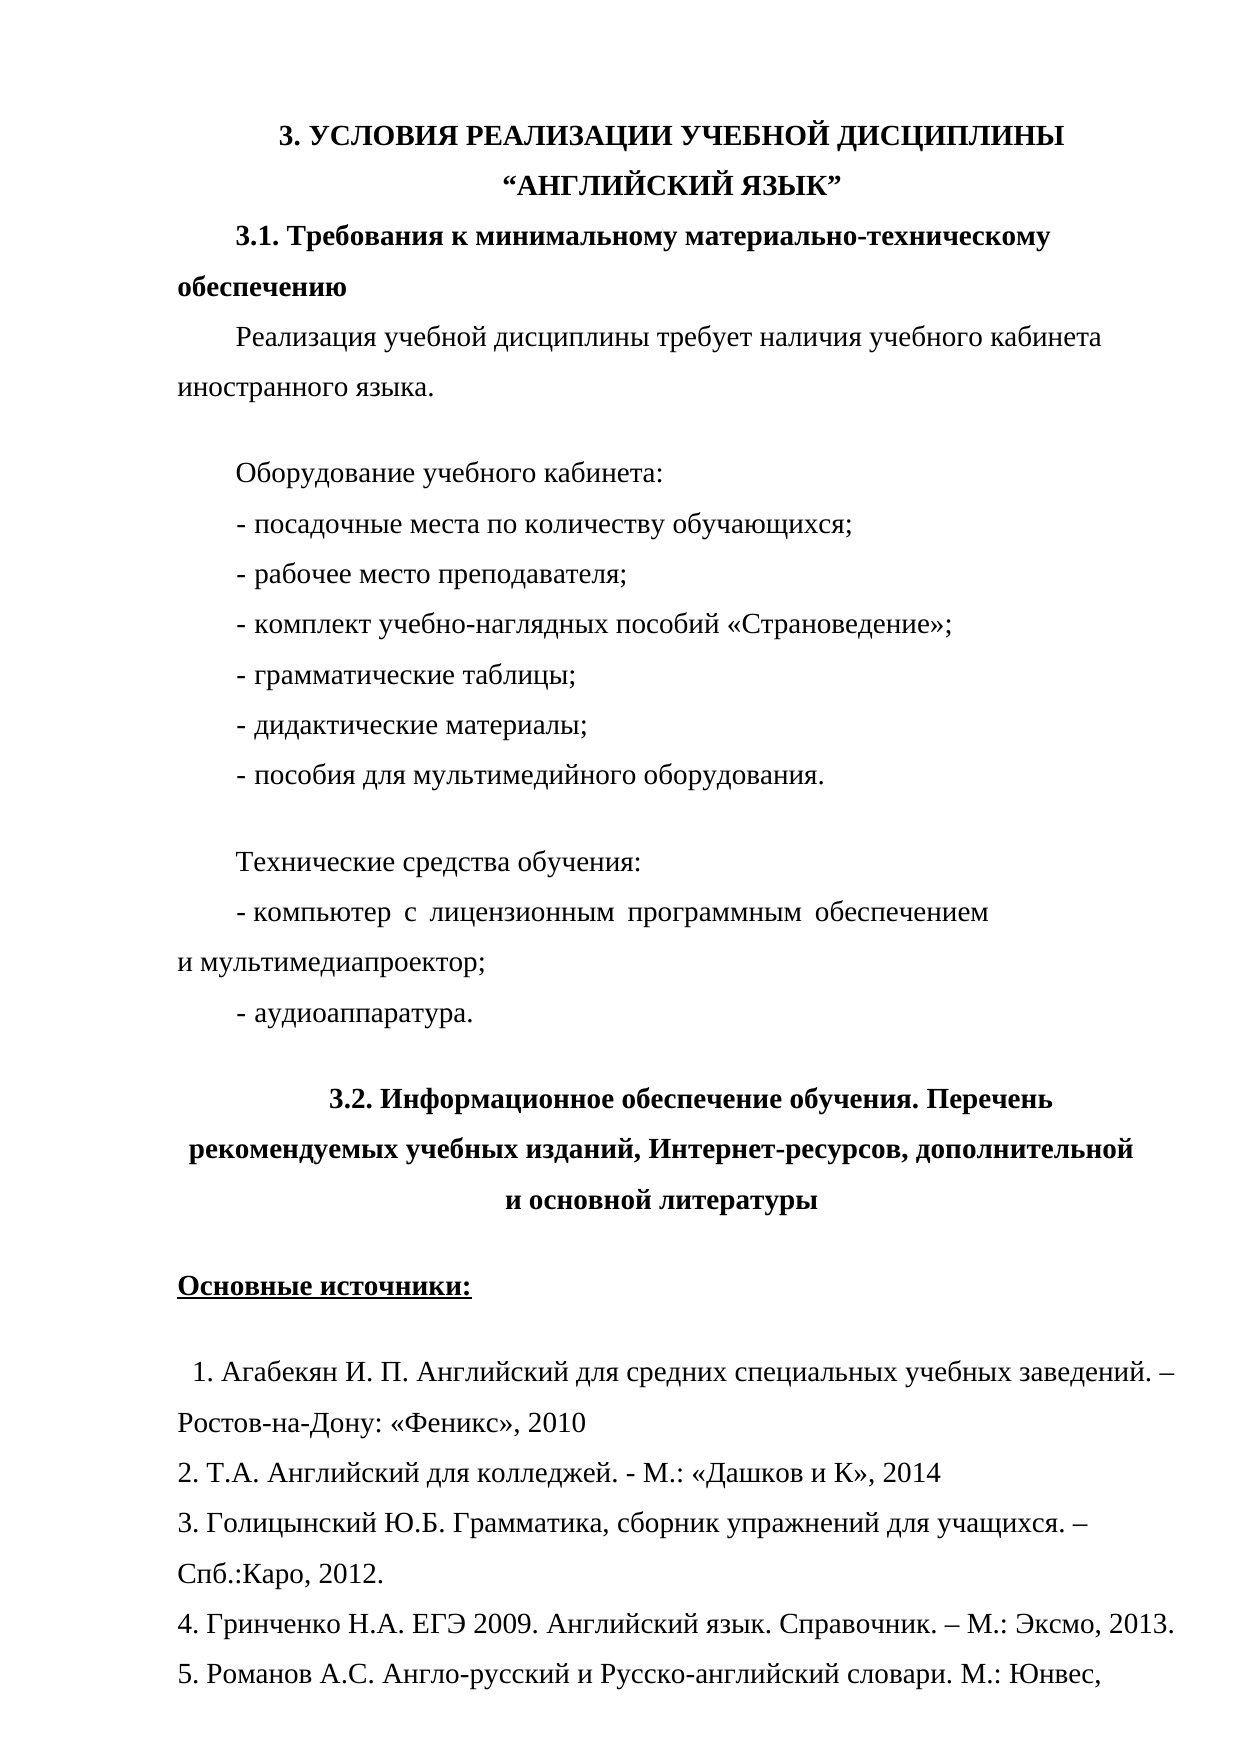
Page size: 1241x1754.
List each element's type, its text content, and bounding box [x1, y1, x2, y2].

text Оборудование учебного кабинета: [235, 456, 1181, 489]
text 3.2. Информационное обеспечение обучения. Перечень рекомендуемых учебных изданий, Интернет-ресурсов, дополнительной и основной литературы [177, 1081, 1146, 1215]
list Т.А. Английский для колледжей. - М.: «Дашков и К», 2014 [177, 1455, 1181, 1489]
text Технические средства обучения: [235, 844, 1181, 877]
list Романов А.С. Англо-русский и Русско-английский словари. М.: Юнвес, [177, 1656, 1181, 1690]
text Основные источники: [177, 1268, 1181, 1302]
list рабочее место преподавателя; [236, 556, 1181, 590]
text 3.1. Требования к минимальному материально-техническому [235, 218, 1181, 252]
text иностранного языка. [177, 369, 1181, 403]
list грамматические таблицы; [236, 657, 1181, 690]
list комплект учебно-наглядных пособий «Страноведение»; [236, 607, 1181, 640]
text Спб.:Каро, 2012. [177, 1556, 1181, 1589]
list Голицынский Ю.Б. Грамматика, сборник упражнений для учащихся. – [177, 1505, 1181, 1539]
list Гринченко Н.А. ЕГЭ 2009. Английский язык. Справочник. – М.: Эксмо, 2013. [177, 1606, 1181, 1639]
text Реализация учебной дисциплины требует наличия учебного кабинета [235, 319, 1181, 352]
list Агабекян И. П. Английский для средних специальных учебных заведений. – Ростов-на-Дону: «Феникс», 2010 [177, 1354, 1175, 1438]
list посадочные места по количеству обучающихся; [236, 506, 1181, 539]
list пособия для мультимедийного оборудования. [236, 757, 1181, 791]
list УСЛОВИЯ РЕАЛИЗАЦИИ УЧЕБНОЙ ДИСЦИПЛИНЫ [279, 118, 1181, 151]
list дидактические материалы; [236, 707, 1181, 741]
text “АНГЛИЙСКИЙ ЯЗЫК” [502, 168, 1181, 202]
list аудиоаппаратура. [236, 995, 1181, 1028]
text обеспечению [177, 269, 1181, 302]
list компьютер с лицензионным программным обеспечением и мультимедиапроектор; [177, 894, 989, 978]
